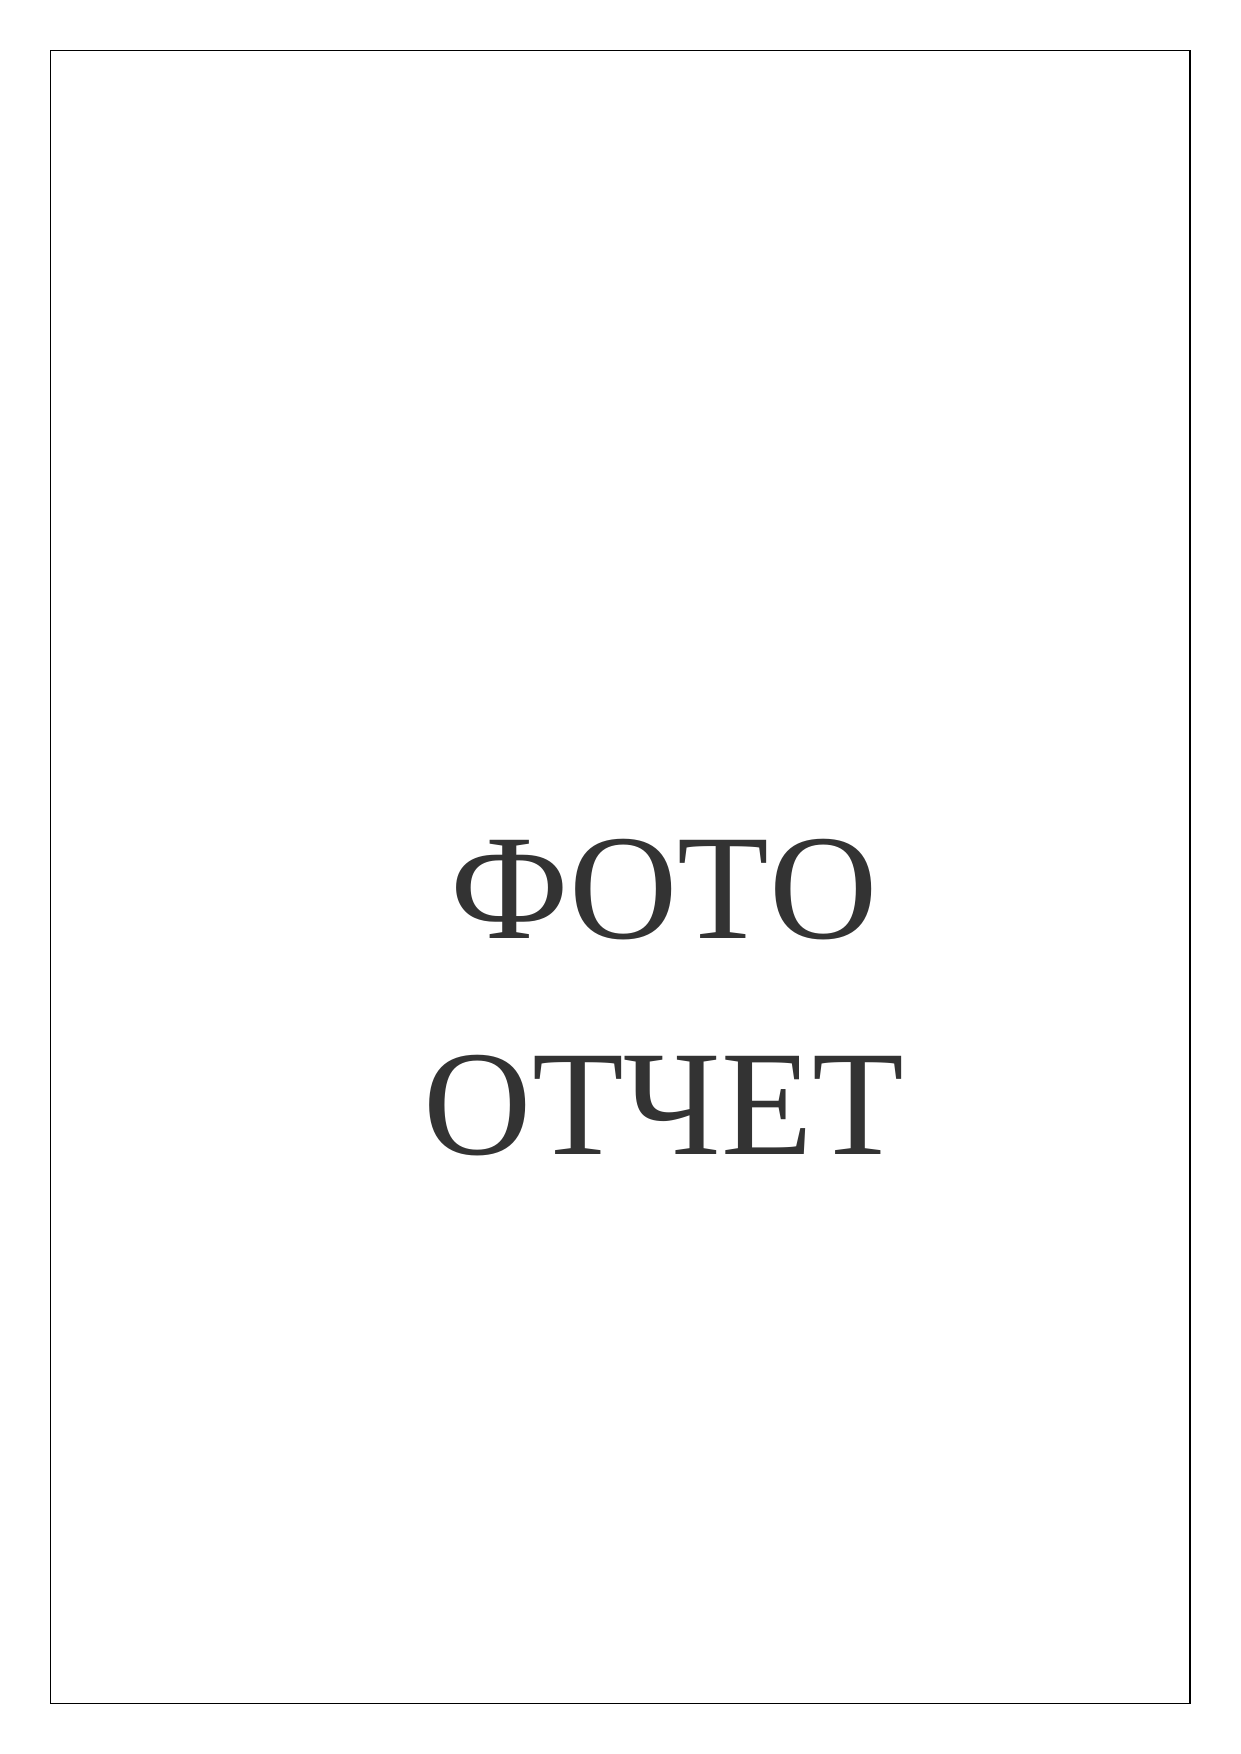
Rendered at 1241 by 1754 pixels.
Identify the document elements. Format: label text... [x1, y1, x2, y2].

text ОТЧЕТ [177, 1015, 1151, 1187]
text ФОТО [177, 798, 1151, 971]
